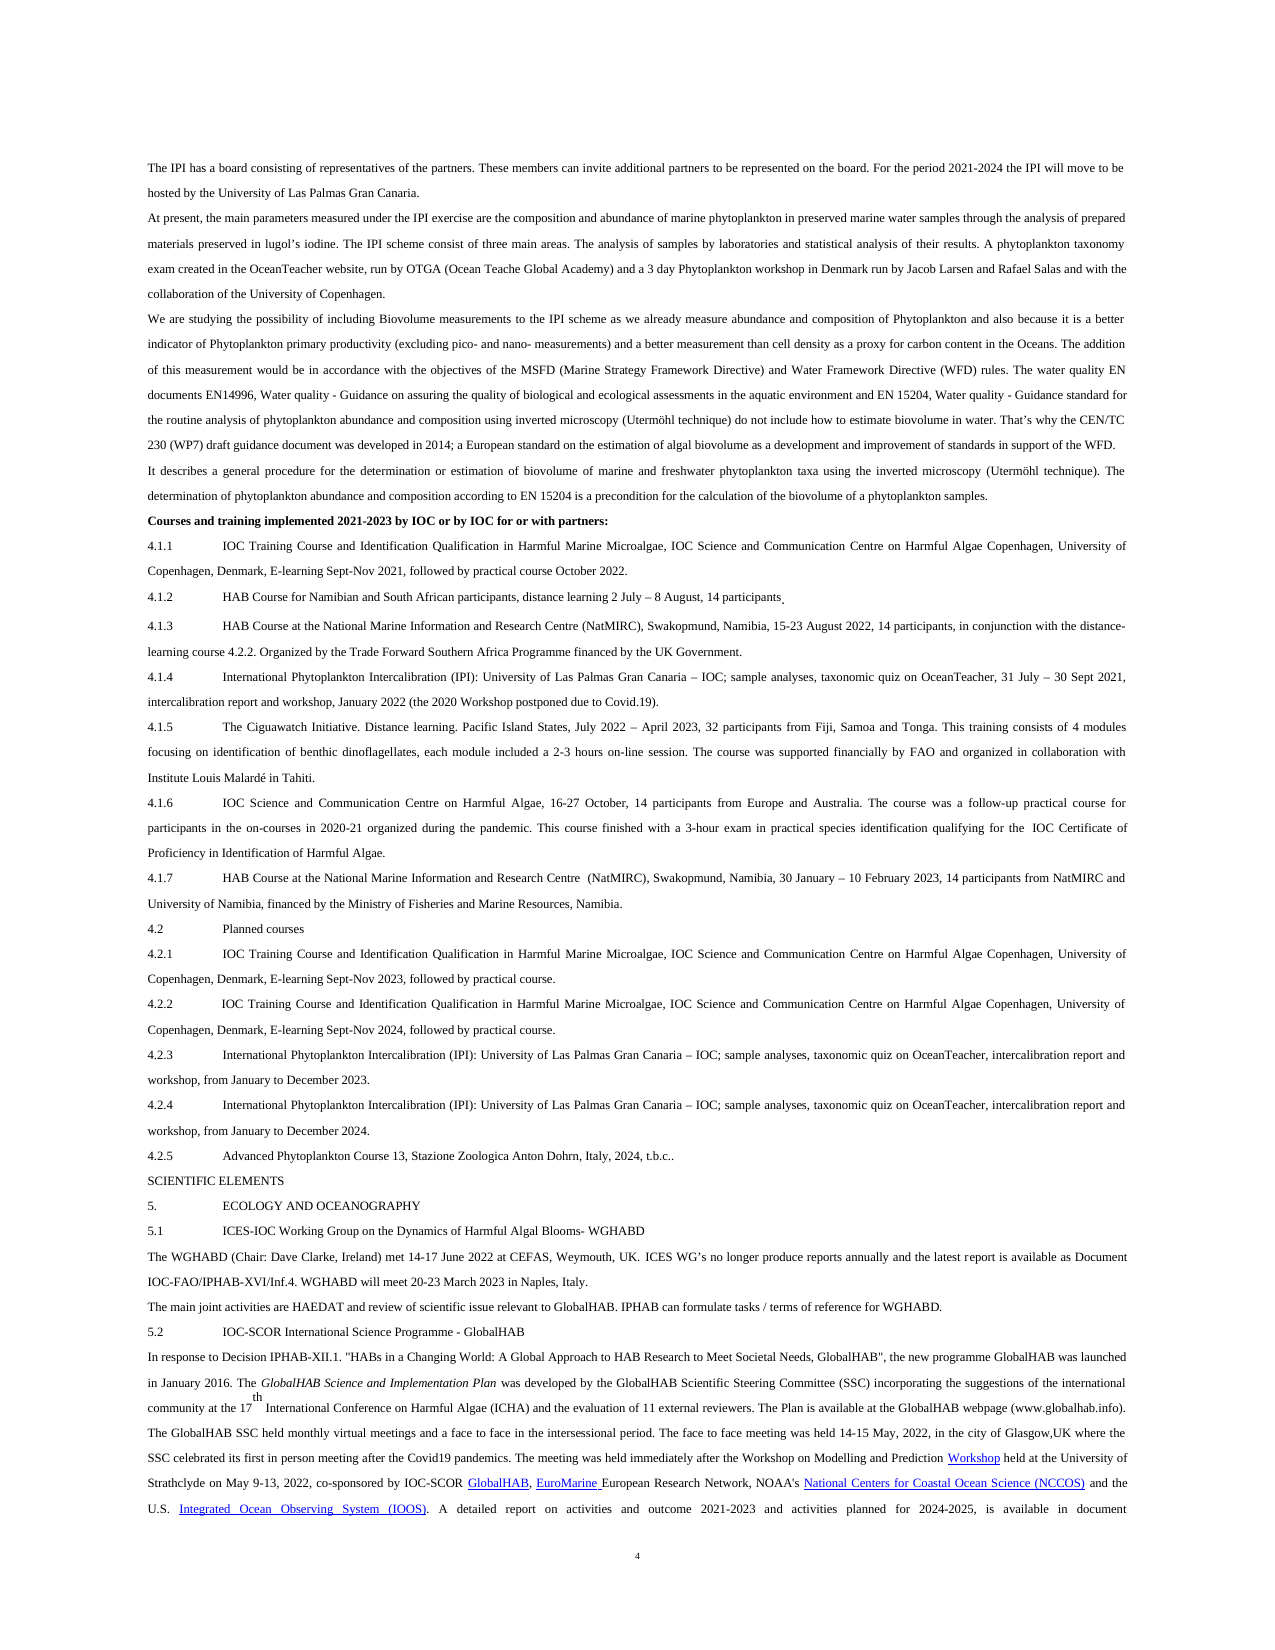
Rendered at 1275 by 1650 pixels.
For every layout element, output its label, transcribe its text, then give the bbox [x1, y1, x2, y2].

text It describes a general procedure for the determination or estimation of biovolume of marine and freshwater phytoplankton taxa using the inverted microscopy (Utermöhl technique). The determination of phytoplankton abundance and composition according to EN 15204 is a precondition for the calculation of the biovolume of a phytoplankton samples. [147, 452, 1127, 503]
text 4.2.3 International Phytoplankton Intercalibration (IPI): University of Las Palmas Gran Canaria – IOC; sample analyses, taxonomic quiz on OceanTeacher, intercalibration report and workshop, from January to December 2023. [147, 1037, 1127, 1087]
text SCIENTIFIC ELEMENTS [147, 1163, 1127, 1188]
text 4.2.4 International Phytoplankton Intercalibration (IPI): University of Las Palmas Gran Canaria – IOC; sample analyses, taxonomic quiz on OceanTeacher, intercalibration report and workshop, from January to December 2024. [147, 1087, 1127, 1138]
text 5.2 IOC-SCOR International Science Programme - GlobalHAB [147, 1314, 1127, 1339]
text The WGHABD (Chair: Dave Clarke, Ireland) met 14-17 June 2022 at CEFAS, Weymouth, UK. ICES WG’s no longer produce reports annually and the latest report is available as Document IOC-FAO/IPHAB-XVI/Inf.4. WGHABD will meet 20-23 March 2023 in Naples, Italy. [147, 1238, 1127, 1289]
text 4.1.2 HAB Course for Namibian and South African participants, distance learning 2 July – 8 August, 14 participants. [147, 578, 1127, 608]
text 4.2.5 Advanced Phytoplankton Course 13, Stazione Zoologica Anton Dohrn, Italy, 2024, t.b.c.. [147, 1138, 1127, 1163]
text 4.1.6 IOC Science and Communication Centre on Harmful Algae, 16-27 October, 14 participants from Europe and Australia. The course was a follow-up practical course for participants in the on-courses in 2020-21 organized during the pandemic. This course finished with a 3-hour exam in practical species identification qualifying for the IOC Certificate of Proficiency in Identification of Harmful Algae. [147, 785, 1127, 860]
text 5. ECOLOGY AND OCEANOGRAPHY [147, 1188, 1127, 1213]
text 4.1.4 International Phytoplankton Intercalibration (IPI): University of Las Palmas Gran Canaria – IOC; sample analyses, taxonomic quiz on OceanTeacher, 31 July – 30 Sept 2021, intercalibration report and workshop, January 2022 (the 2020 Workshop postponed due to Covid.19). [147, 659, 1127, 709]
text We are studying the possibility of including Biovolume measurements to the IPI scheme as we already measure abundance and composition of Phytoplankton and also because it is a better indicator of Phytoplankton primary productivity (excluding pico- and nano- measurements) and a better measurement than cell density as a proxy for carbon content in the Oceans. The addition of this measurement would be in accordance with the objectives of the MSFD (Marine Strategy Framework Directive) and Water Framework Directive (WFD) rules. The water quality EN documents EN14996, Water quality - Guidance on assuring the quality of biological and ecological assessments in the aquatic environment and EN 15204, Water quality - Guidance standard for the routine analysis of phytoplankton abundance and composition using inverted microscopy (Utermöhl technique) do not include how to estimate biovolume in water. That’s why the CEN/TC 230 (WP7) draft guidance document was developed in 2014; a European standard on the estimation of algal biovolume as a development and improvement of standards in support of the WFD. [147, 301, 1127, 452]
text 4.2.1 IOC Training Course and Identification Qualification in Harmful Marine Microalgae, IOC Science and Communication Centre on Harmful Algae Copenhagen, University of Copenhagen, Denmark, E-learning Sept-Nov 2023, followed by practical course. [147, 936, 1127, 986]
text Courses and training implemented 2021-2023 by IOC or by IOC for or with partners: [147, 503, 1127, 528]
text The main joint activities are HAEDAT and review of scientific issue relevant to GlobalHAB. IPHAB can formulate tasks / terms of reference for WGHABD. [147, 1289, 1127, 1314]
text At present, the main parameters measured under the IPI exercise are the composition and abundance of marine phytoplankton in preserved marine water samples through the analysis of prepared materials preserved in lugol’s iodine. The IPI scheme consist of three main areas. The analysis of samples by laboratories and statistical analysis of their results. A phytoplankton taxonomy exam created in the OceanTeacher website, run by OTGA (Ocean Teache Global Academy) and a 3 day Phytoplankton workshop in Denmark run by Jacob Larsen and Rafael Salas and with the collaboration of the University of Copenhagen. [147, 200, 1127, 301]
text 4.2.2 IOC Training Course and Identification Qualification in Harmful Marine Microalgae, IOC Science and Communication Centre on Harmful Algae Copenhagen, University of Copenhagen, Denmark, E-learning Sept-Nov 2024, followed by practical course. [147, 986, 1127, 1037]
text 4.1.5 The Ciguawatch Initiative. Distance learning. Pacific Island States, July 2022 – April 2023, 32 participants from Fiji, Samoa and Tonga. This training consists of 4 modules focusing on identification of benthic dinoflagellates, each module included a 2-3 hours on-line session. The course was supported financially by FAO and organized in collaboration with Institute Louis Malardé in Tahiti. [147, 709, 1127, 785]
text 5.1 ICES-IOC Working Group on the Dynamics of Harmful Algal Blooms- WGHABD [147, 1213, 1127, 1238]
text 4.1.7 HAB Course at the National Marine Information and Research Centre (NatMIRC), Swakopmund, Namibia, 30 January – 10 February 2023, 14 participants from NatMIRC and University of Namibia, financed by the Ministry of Fisheries and Marine Resources, Namibia. [147, 860, 1127, 911]
text 4.1.1 IOC Training Course and Identification Qualification in Harmful Marine Microalgae, IOC Science and Communication Centre on Harmful Algae Copenhagen, University of Copenhagen, Denmark, E-learning Sept-Nov 2021, followed by practical course October 2022. [147, 528, 1127, 578]
text 4.1.3 HAB Course at the National Marine Information and Research Centre (NatMIRC), Swakopmund, Namibia, 15-23 August 2022, 14 participants, in conjunction with the distance-learning course 4.2.2. Organized by the Trade Forward Southern Africa Programme financed by the UK Government. [147, 608, 1127, 659]
text 4.2 Planned courses [147, 911, 1127, 936]
text The IPI has a board consisting of representatives of the partners. These members can invite additional partners to be represented on the board. For the period 2021-2024 the IPI will move to be hosted by the University of Las Palmas Gran Canaria. [147, 150, 1127, 200]
